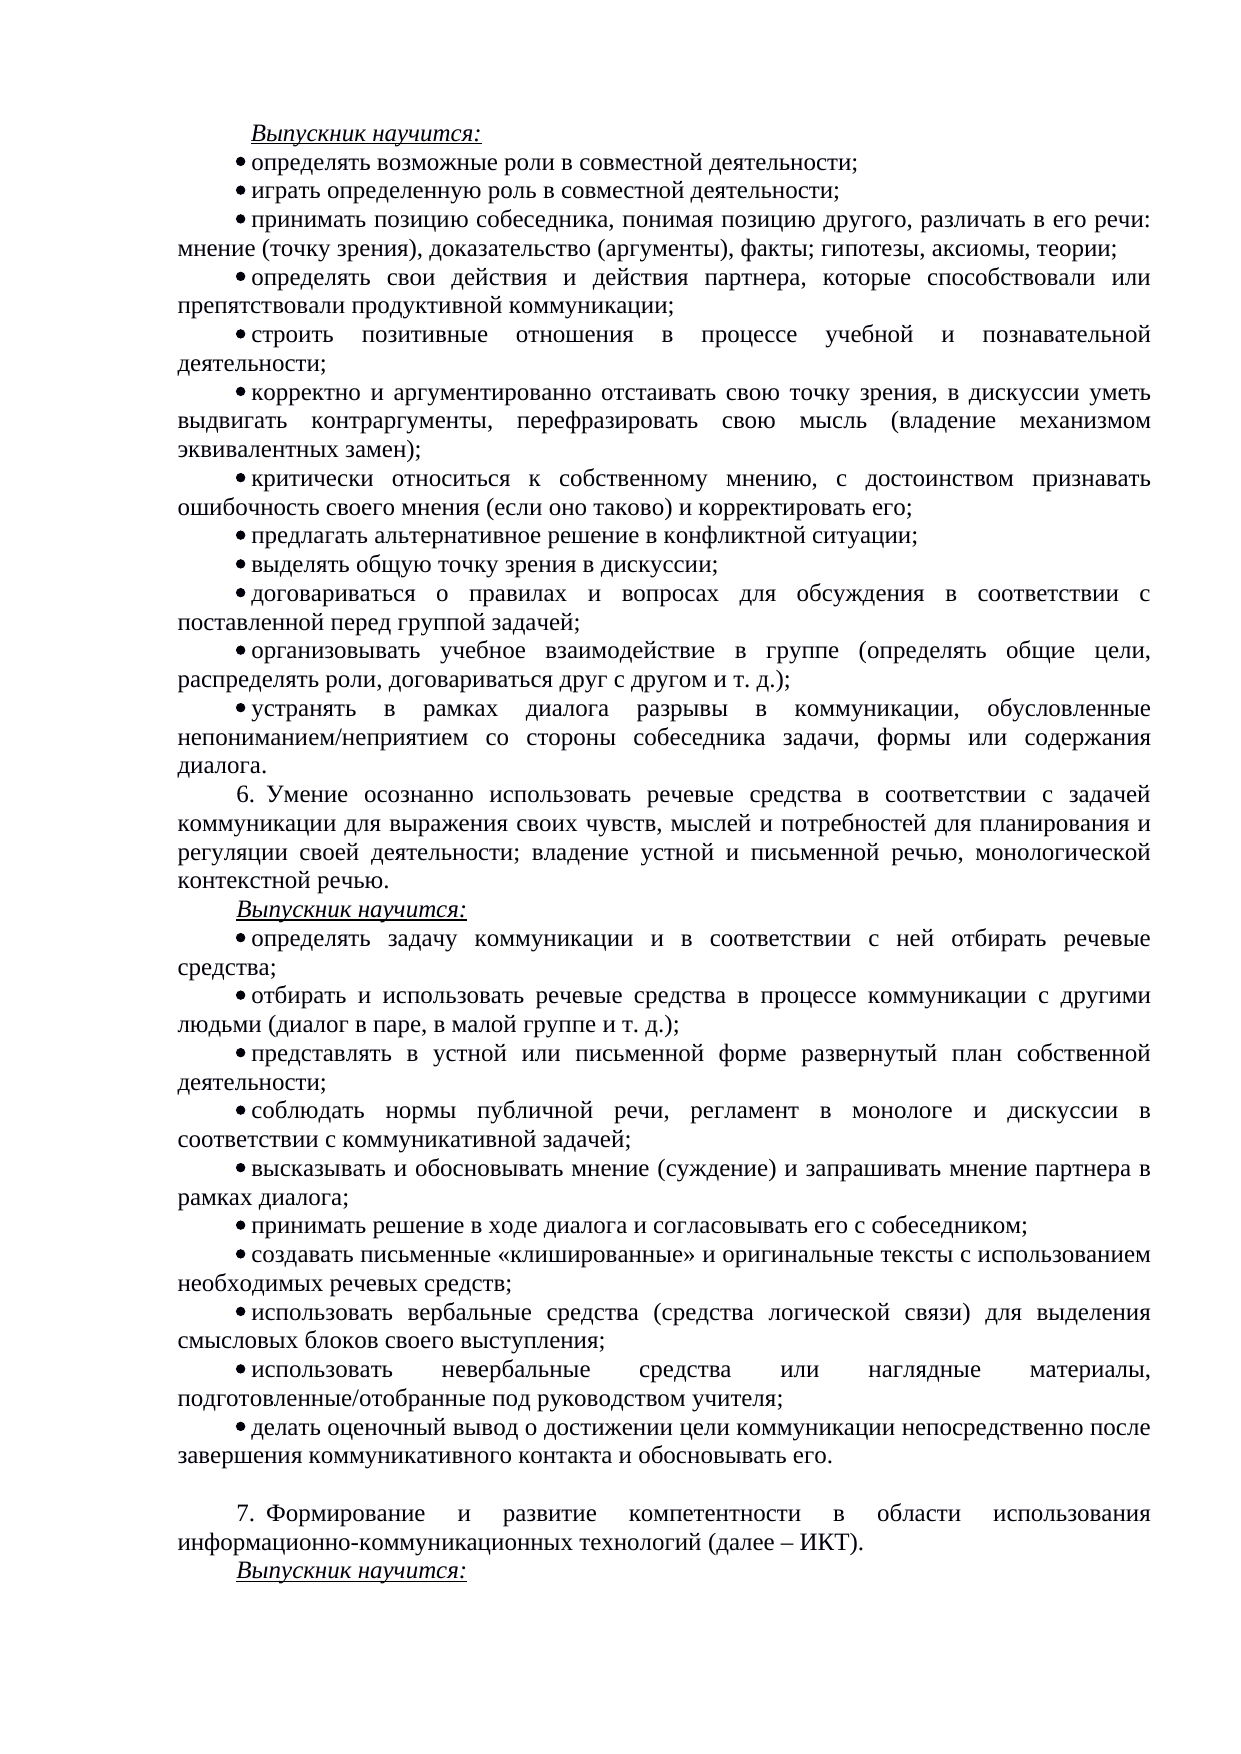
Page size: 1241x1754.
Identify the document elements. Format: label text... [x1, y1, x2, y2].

list определять задачу коммуникации и в соответствии с ней отбирать речевые средства; [177, 923, 1152, 981]
list принимать позицию собеседника, понимая позицию другого, различать в его речи: мнение (точку зрения), доказательство (аргументы), факты; гипотезы, аксиомы, теории; [177, 204, 1152, 262]
list соблюдать нормы публичной речи, регламент в монологе и дискуссии в соответствии с коммуникативной задачей; [177, 1096, 1152, 1153]
text Выпускник научится: [177, 118, 1146, 147]
list играть определенную роль в совместной деятельности; [177, 176, 1152, 204]
list устранять в рамках диалога разрывы в коммуникации, обусловленные непониманием/неприятием со стороны собеседника задачи, формы или содержания диалога. [177, 693, 1152, 779]
list определять свои действия и действия партнера, которые способствовали или препятствовали продуктивной коммуникации; [177, 262, 1152, 319]
text Выпускник научится: [236, 1556, 1146, 1584]
list договариваться о правилах и вопросах для обсуждения в соответствии с поставленной перед группой задачей; [177, 578, 1152, 636]
list Умение осознанно использовать речевые средства в соответствии с задачей коммуникации для выражения своих чувств, мыслей и потребностей для планирования и регуляции своей деятельности; владение устной и письменной речью, монологической контекстной речью. [177, 779, 1152, 894]
list строить позитивные отношения в процессе учебной и познавательной деятельности; [177, 319, 1152, 377]
list определять возможные роли в совместной деятельности; [177, 147, 1152, 176]
list выделять общую точку зрения в дискуссии; [177, 549, 1152, 578]
list использовать невербальные средства или наглядные материалы, подготовленные/отобранные под руководством учителя; [177, 1354, 1152, 1412]
list критически относиться к собственному мнению, с достоинством признавать ошибочность своего мнения (если оно таково) и корректировать его; [177, 463, 1152, 521]
list Формирование и развитие компетентности в области использования информационно-коммуникационных технологий (далее – ИКТ). [177, 1498, 1152, 1556]
list использовать вербальные средства (средства логической связи) для выделения смысловых блоков своего выступления; [177, 1297, 1152, 1354]
list делать оценочный вывод о достижении цели коммуникации непосредственно после завершения коммуникативного контакта и обосновывать его. [177, 1412, 1152, 1469]
list отбирать и использовать речевые средства в процессе коммуникации с другими людьми (диалог в паре, в малой группе и т. д.); [177, 981, 1152, 1038]
list корректно и аргументированно отстаивать свою точку зрения, в дискуссии уметь выдвигать контраргументы, перефразировать свою мысль (владение механизмом эквивалентных замен); [177, 377, 1152, 463]
list высказывать и обосновывать мнение (суждение) и запрашивать мнение партнера в рамках диалога; [177, 1153, 1152, 1211]
list организовывать учебное взаимодействие в группе (определять общие цели, распределять роли, договариваться друг с другом и т. д.); [177, 636, 1152, 693]
list создавать письменные «клишированные» и оригинальные тексты с использованием необходимых речевых средств; [177, 1239, 1152, 1297]
list принимать решение в ходе диалога и согласовывать его с собеседником; [177, 1211, 1152, 1239]
list представлять в устной или письменной форме развернутый план собственной деятельности; [177, 1038, 1152, 1096]
list предлагать альтернативное решение в конфликтной ситуации; [177, 521, 1152, 549]
text Выпускник научится: [236, 894, 1146, 923]
